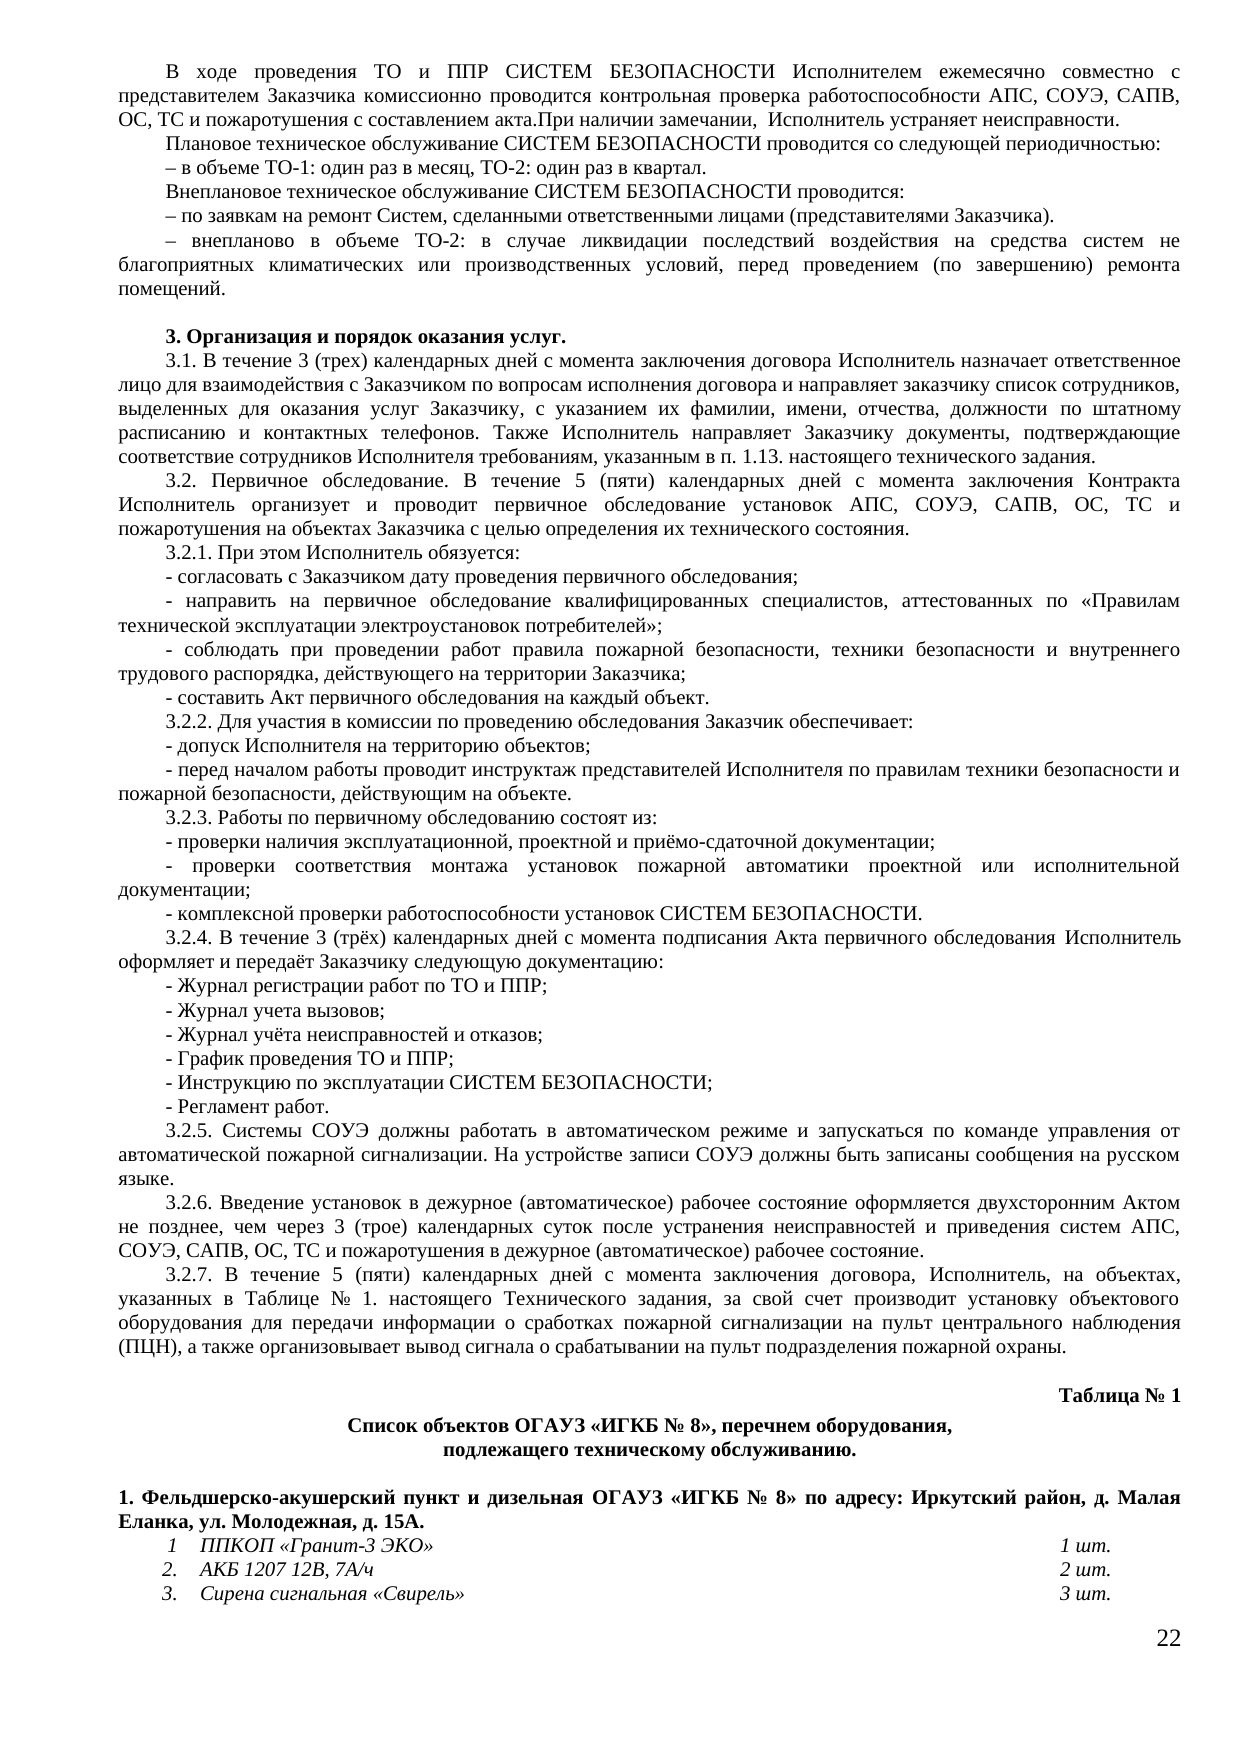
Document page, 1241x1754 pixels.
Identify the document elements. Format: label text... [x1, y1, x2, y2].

text – внепланово в объеме ТО-2: в случае ликвидации последствий воздействия на средства систем не благоприятных климатических или производственных условий, перед проведением (по завершению) ремонта помещений. [118, 227, 1181, 300]
text - проверки соответствия монтажа установок пожарной автоматики проектной или исполнительной документации; [118, 853, 1181, 901]
text 3.2.2. Для участия в комиссии по проведению обследования Заказчик обеспечивает: [118, 709, 1181, 733]
table_cell 3 шт. [1049, 1581, 1181, 1605]
table_header ППКОП «Гранит-3 ЭКО» АКБ 1207 12В, 7А/ч [189, 1533, 1048, 1581]
text Список объектов ОГАУЗ «ИГКБ № 8», перечнем оборудования, [118, 1413, 1181, 1437]
text - Журнал учёта неисправностей и отказов; [118, 1022, 1181, 1046]
text 3.2.6. Введение установок в дежурное (автоматическое) рабочее состояние оформляется двухсторонним Актом не позднее, чем через 3 (трое) календарных суток после устранения неисправностей и приведения систем АПС, СОУЭ, САПВ, ОС, ТС и пожаротушения в дежурное (автоматическое) рабочее состояние. [118, 1190, 1181, 1262]
table_header 1 2. [118, 1533, 189, 1581]
table_cell 3. [118, 1581, 189, 1605]
text - перед началом работы проводит инструктаж представителей Исполнителя по правилам техники безопасности и пожарной безопасности, действующим на объекте. [118, 757, 1181, 805]
text - соблюдать при проведении работ правила пожарной безопасности, техники безопасности и внутреннего трудового распорядка, действующего на территории Заказчика; [118, 637, 1181, 685]
text 3.2.1. При этом Исполнитель обязуется: [118, 540, 1181, 564]
text 1. Фельдшерско-акушерский пункт и дизельная ОГАУЗ «ИГКБ № 8» по адресу: Иркутский район, д. Малая Еланка, ул. Молодежная, д. 15А. [118, 1485, 1181, 1533]
text 3.2.7. В течение 5 (пяти) календарных дней с момента заключения договора, Исполнитель, на объектах, указанных в Таблице № 1. настоящего Технического задания, за свой счет производит установку объектового оборудования для передачи информации о сработках пожарной сигнализации на пульт центрального наблюдения (ПЦН), а также организовывает вывод сигнала о срабатывании на пульт подразделения пожарной охраны. [118, 1262, 1181, 1358]
text - составить Акт первичного обследования на каждый объект. [118, 685, 1181, 709]
text 3. Организация и порядок оказания услуг. [118, 324, 1181, 348]
table_cell Сирена сигнальная «Свирель» [189, 1581, 1048, 1605]
text - проверки наличия эксплуатационной, проектной и приёмо-сдаточной документации; [118, 829, 1181, 853]
text Внеплановое техническое обслуживание СИСТЕМ БЕЗОПАСНОСТИ проводится: [118, 179, 1181, 203]
text - Инструкцию по эксплуатации СИСТЕМ БЕЗОПАСНОСТИ; [118, 1070, 1181, 1094]
text 3.2.4. В течение 3 (трёх) календарных дней с момента подписания Акта первичного обследования Исполнитель оформляет и передаёт Заказчику следующую документацию: [118, 925, 1181, 973]
text - Журнал учета вызовов; [118, 997, 1181, 1022]
text - допуск Исполнителя на территорию объектов; [118, 733, 1181, 757]
subtitle подлежащего техническому обслуживанию. [118, 1437, 1181, 1461]
text – по заявкам на ремонт Систем, сделанными ответственными лицами (представителями Заказчика). [118, 203, 1181, 227]
text 3.2. Первичное обследование. В течение 5 (пяти) календарных дней с момента заключения Контракта Исполнитель организует и проводит первичное обследование установок АПС, СОУЭ, САПВ, ОС, ТС и пожаротушения на объектах Заказчика с целью определения их технического состояния. [118, 468, 1181, 540]
text 3.2.3. Работы по первичному обследованию состоят из: [118, 805, 1181, 829]
text В ходе проведения ТО и ППР СИСТЕМ БЕЗОПАСНОСТИ Исполнителем ежемесячно совместно с представителем Заказчика комиссионно проводится контрольная проверка работоспособности АПС, СОУЭ, САПВ, ОС, ТС и пожаротушения с составлением акта.При наличии замечании, Исполнитель устраняет неисправности. [118, 59, 1181, 131]
table_header 1 шт. 2 шт. [1049, 1533, 1179, 1581]
text – в объеме ТО-1: один раз в месяц, ТО-2: один раз в квартал. [118, 155, 1181, 179]
text 3.1. В течение 3 (трех) календарных дней с момента заключения договора Исполнитель назначает ответственное лицо для взаимодействия с Заказчиком по вопросам исполнения договора и направляет заказчику список сотрудников, выделенных для оказания услуг Заказчику, с указанием их фамилии, имени, отчества, должности по штатному расписанию и контактных телефонов. Также Исполнитель направляет Заказчику документы, подтверждающие соответствие сотрудников Исполнителя требованиям, указанным в п. 1.13. настоящего технического задания. [118, 348, 1181, 468]
text - согласовать с Заказчиком дату проведения первичного обследования; [118, 564, 1181, 588]
text - комплексной проверки работоспособности установок СИСТЕМ БЕЗОПАСНОСТИ. [118, 901, 1181, 925]
text - График проведения ТО и ППР; [118, 1046, 1181, 1070]
text - Регламент работ. [118, 1094, 1181, 1118]
text - направить на первичное обследование квалифицированных специалистов, аттестованных по «Правилам технической эксплуатации электроустановок потребителей»; [118, 588, 1181, 637]
text 3.2.5. Системы СОУЭ должны работать в автоматическом режиме и запускаться по команде управления от автоматической пожарной сигнализации. На устройстве записи СОУЭ должны быть записаны сообщения на русском языке. [118, 1118, 1181, 1190]
subtitle Таблица № 1 [118, 1382, 1181, 1407]
text Плановое техническое обслуживание СИСТЕМ БЕЗОПАСНОСТИ проводится со следующей периодичностью: [118, 131, 1181, 155]
text - Журнал регистрации работ по ТО и ППР; [118, 973, 1181, 997]
